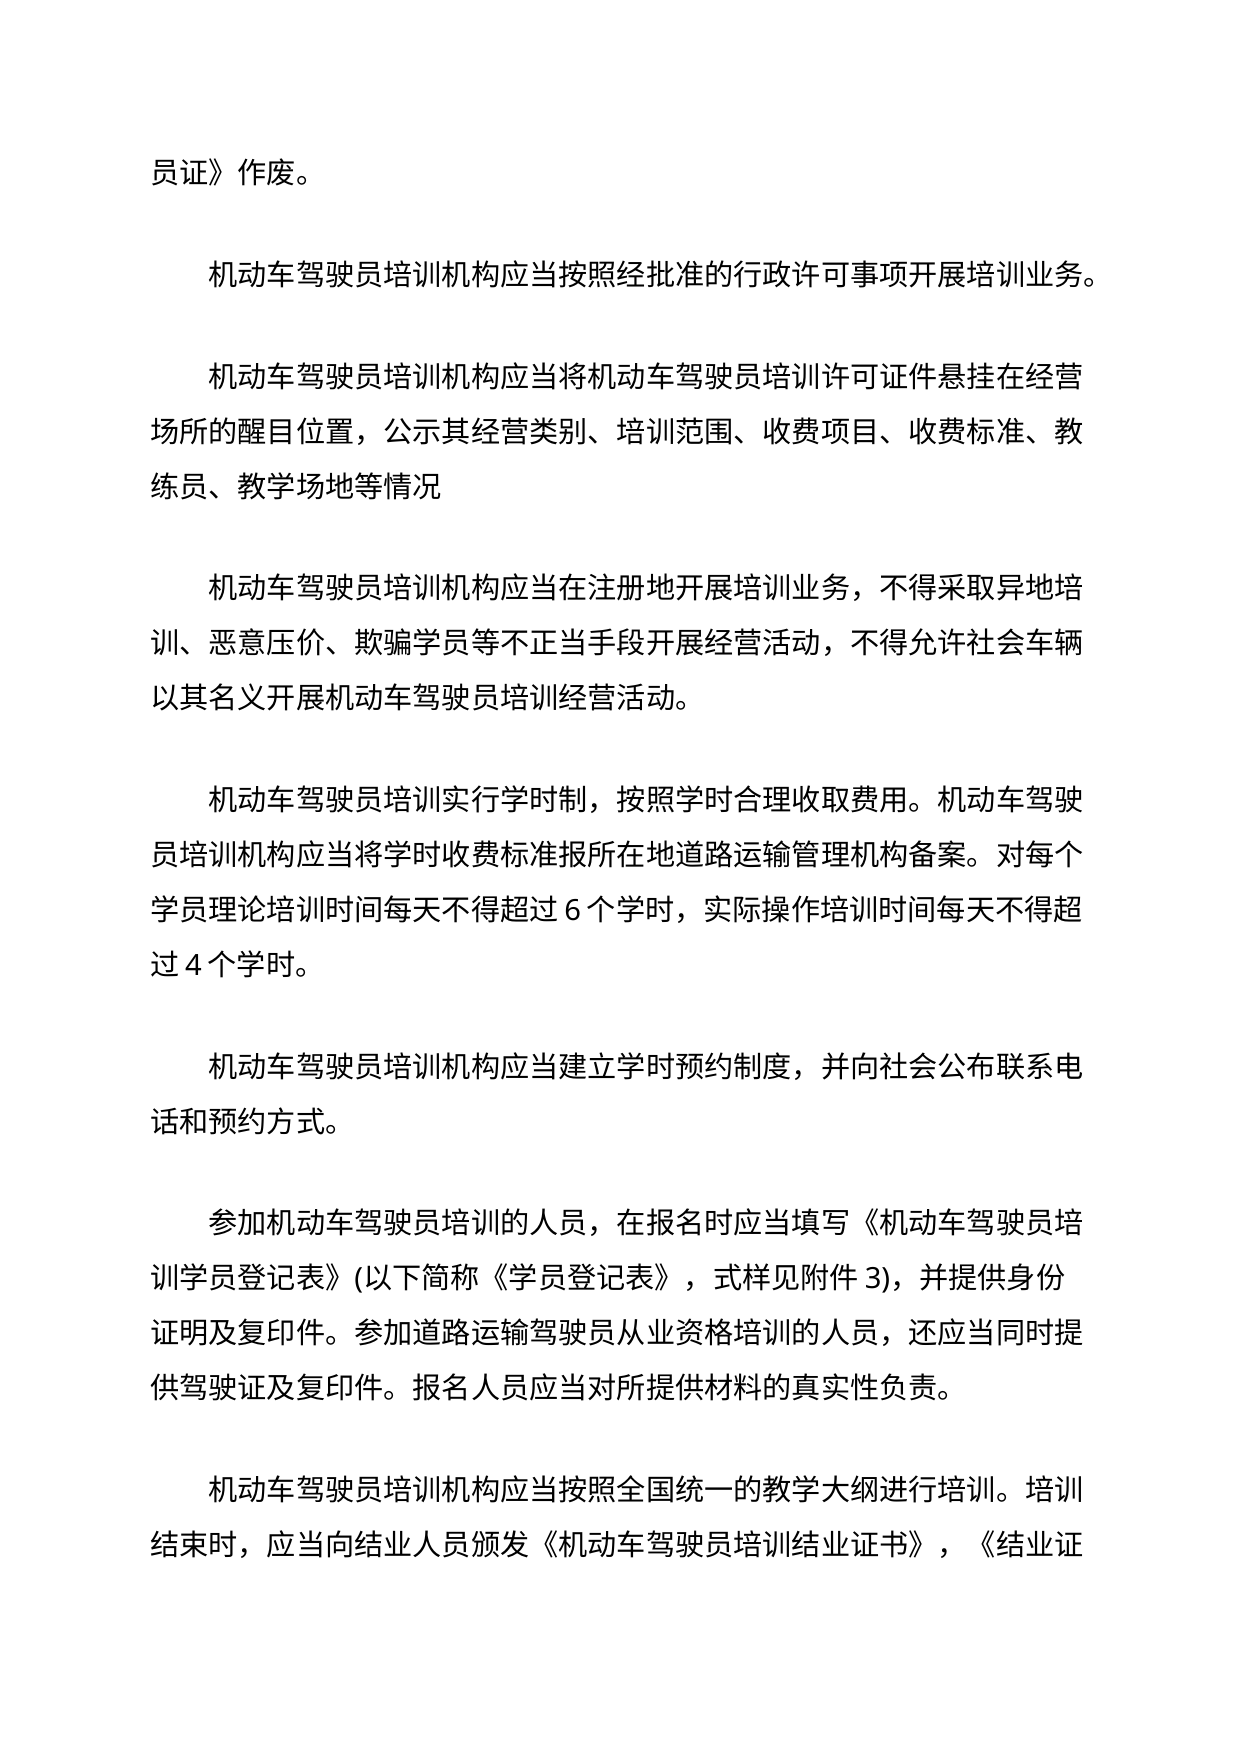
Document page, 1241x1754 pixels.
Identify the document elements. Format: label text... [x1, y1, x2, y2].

text 机动车驾驶员培训机构应当在注册地开展培训业务，不得采取异地培训、恶意压价、欺骗学员等不正当手段开展经营活动，不得允许社会车辆以其名义开展机动车驾驶员培训经营活动。 [150, 565, 1090, 717]
text 机动车驾驶员培训机构应当按照经批准的行政许可事项开展培训业务。 [150, 252, 1090, 294]
text 参加机动车驾驶员培训的人员，在报名时应当填写《机动车驾驶员培训学员登记表》(以下简称《学员登记表》，式样见附件3)，并提供身份证明及复印件。参加道路运输驾驶员从业资格培训的人员，还应当同时提供驾驶证及复印件。报名人员应当对所提供材料的真实性负责。 [150, 1200, 1090, 1407]
text 机动车驾驶员培训机构应当将机动车驾驶员培训许可证件悬挂在经营场所的醒目位置，公示其经营类别、培训范围、收费项目、收费标准、教练员、教学场地等情况 [150, 353, 1090, 506]
text 机动车驾驶员培训机构应当建立学时预约制度，并向社会公布联系电话和预约方式。 [150, 1043, 1090, 1141]
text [150, 1467, 1090, 1564]
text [150, 150, 1090, 192]
text 机动车驾驶员培训实行学时制，按照学时合理收取费用。机动车驾驶员培训机构应当将学时收费标准报所在地道路运输管理机构备案。对每个学员理论培训时间每天不得超过6个学时，实际操作培训时间每天不得超过4个学时。 [150, 777, 1090, 984]
